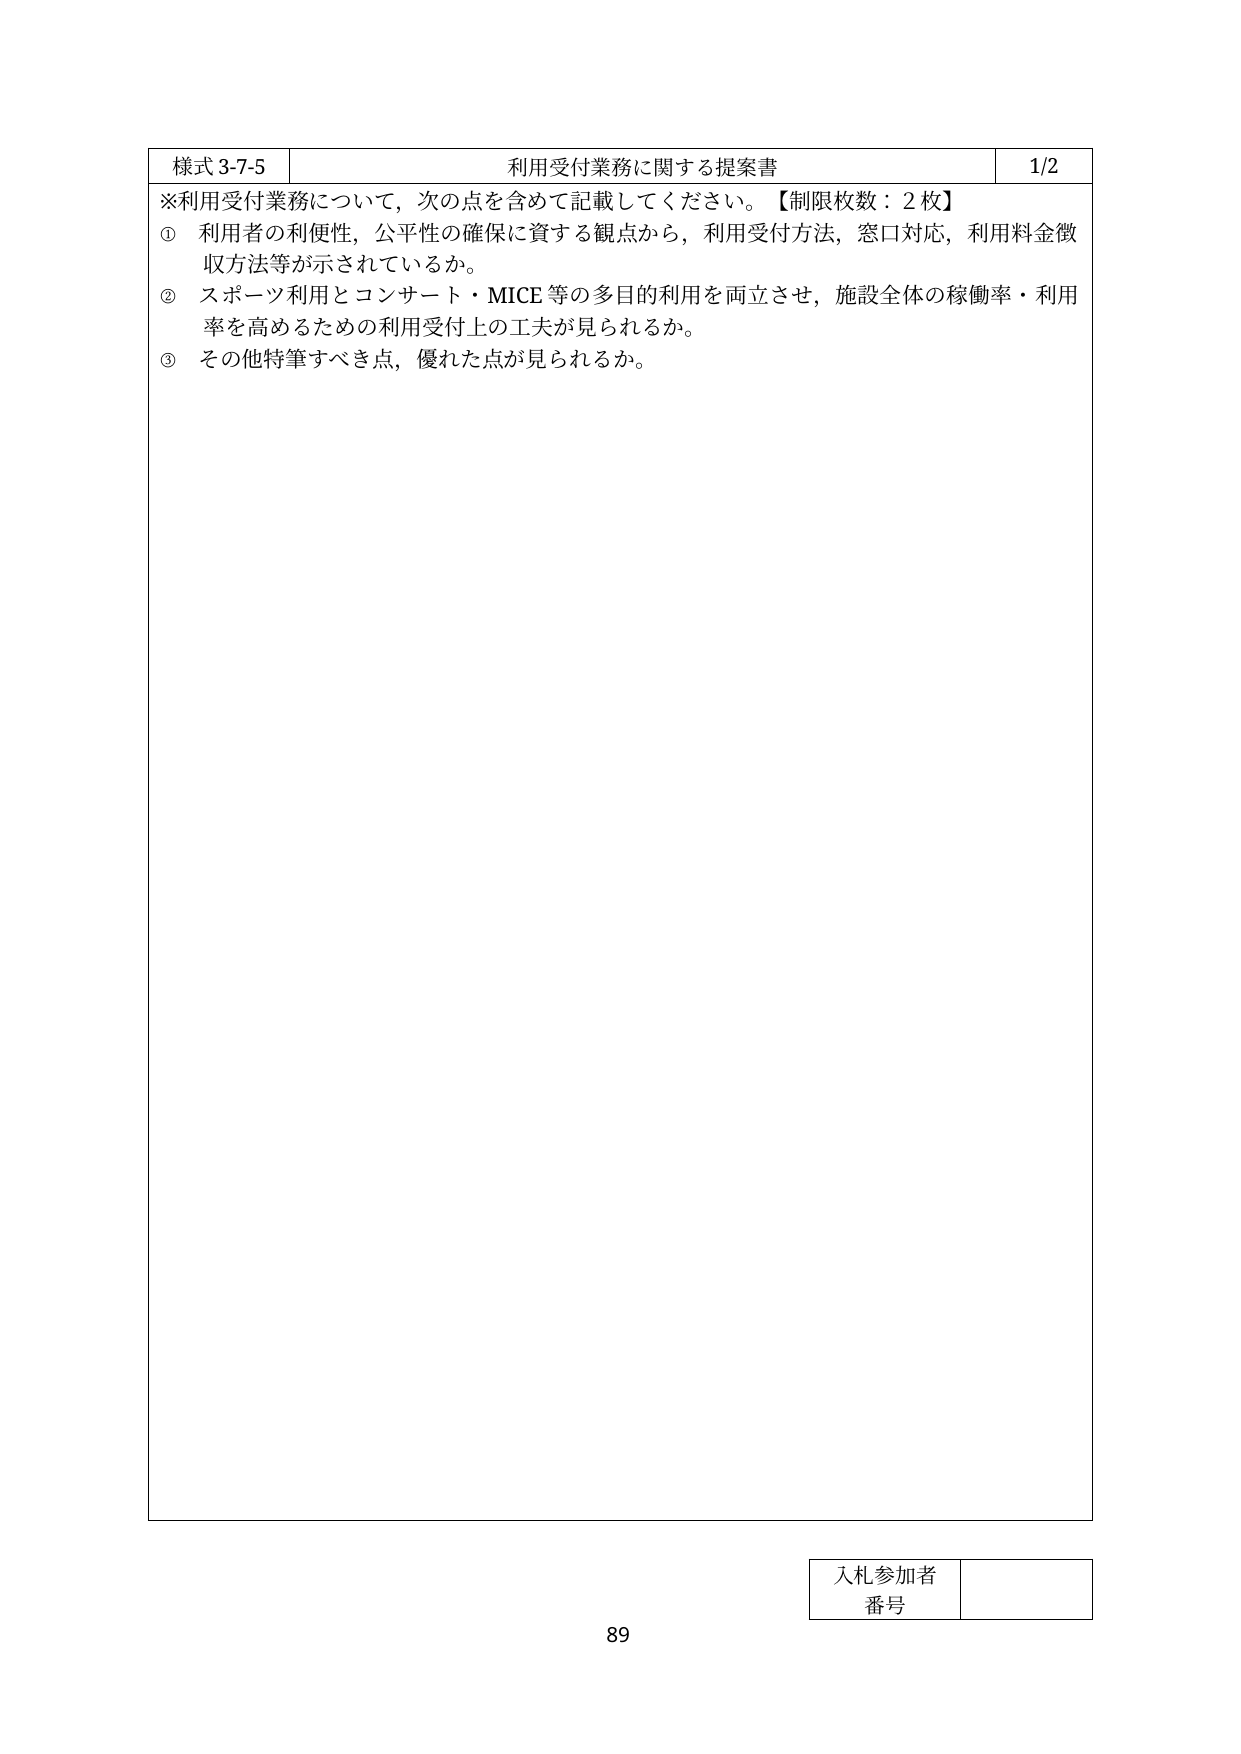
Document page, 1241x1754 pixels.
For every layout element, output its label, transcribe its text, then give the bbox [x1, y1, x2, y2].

table_header 1/2 [996, 149, 1092, 183]
table_header 利用受付業務に関する提案書 [290, 149, 995, 183]
table_cell ※利用受付業務について，次の点を含めて記載してください。【制限枚数：２枚】 ① 利用者の利便性，公平性の確保に資する観点から，利用受付方法，窓口対応，利用料金徴収方法等が示されているか。 ② スポーツ利用とコンサート・MICE等の多目的利用を両立させ，施設全体の稼働率・利用率を高めるための利用受付上の工夫が見られるか。 ③ その他特筆すべき点，優れた点が見られるか。 [149, 184, 1092, 1520]
table_header 様式3-7-5 [149, 149, 289, 183]
